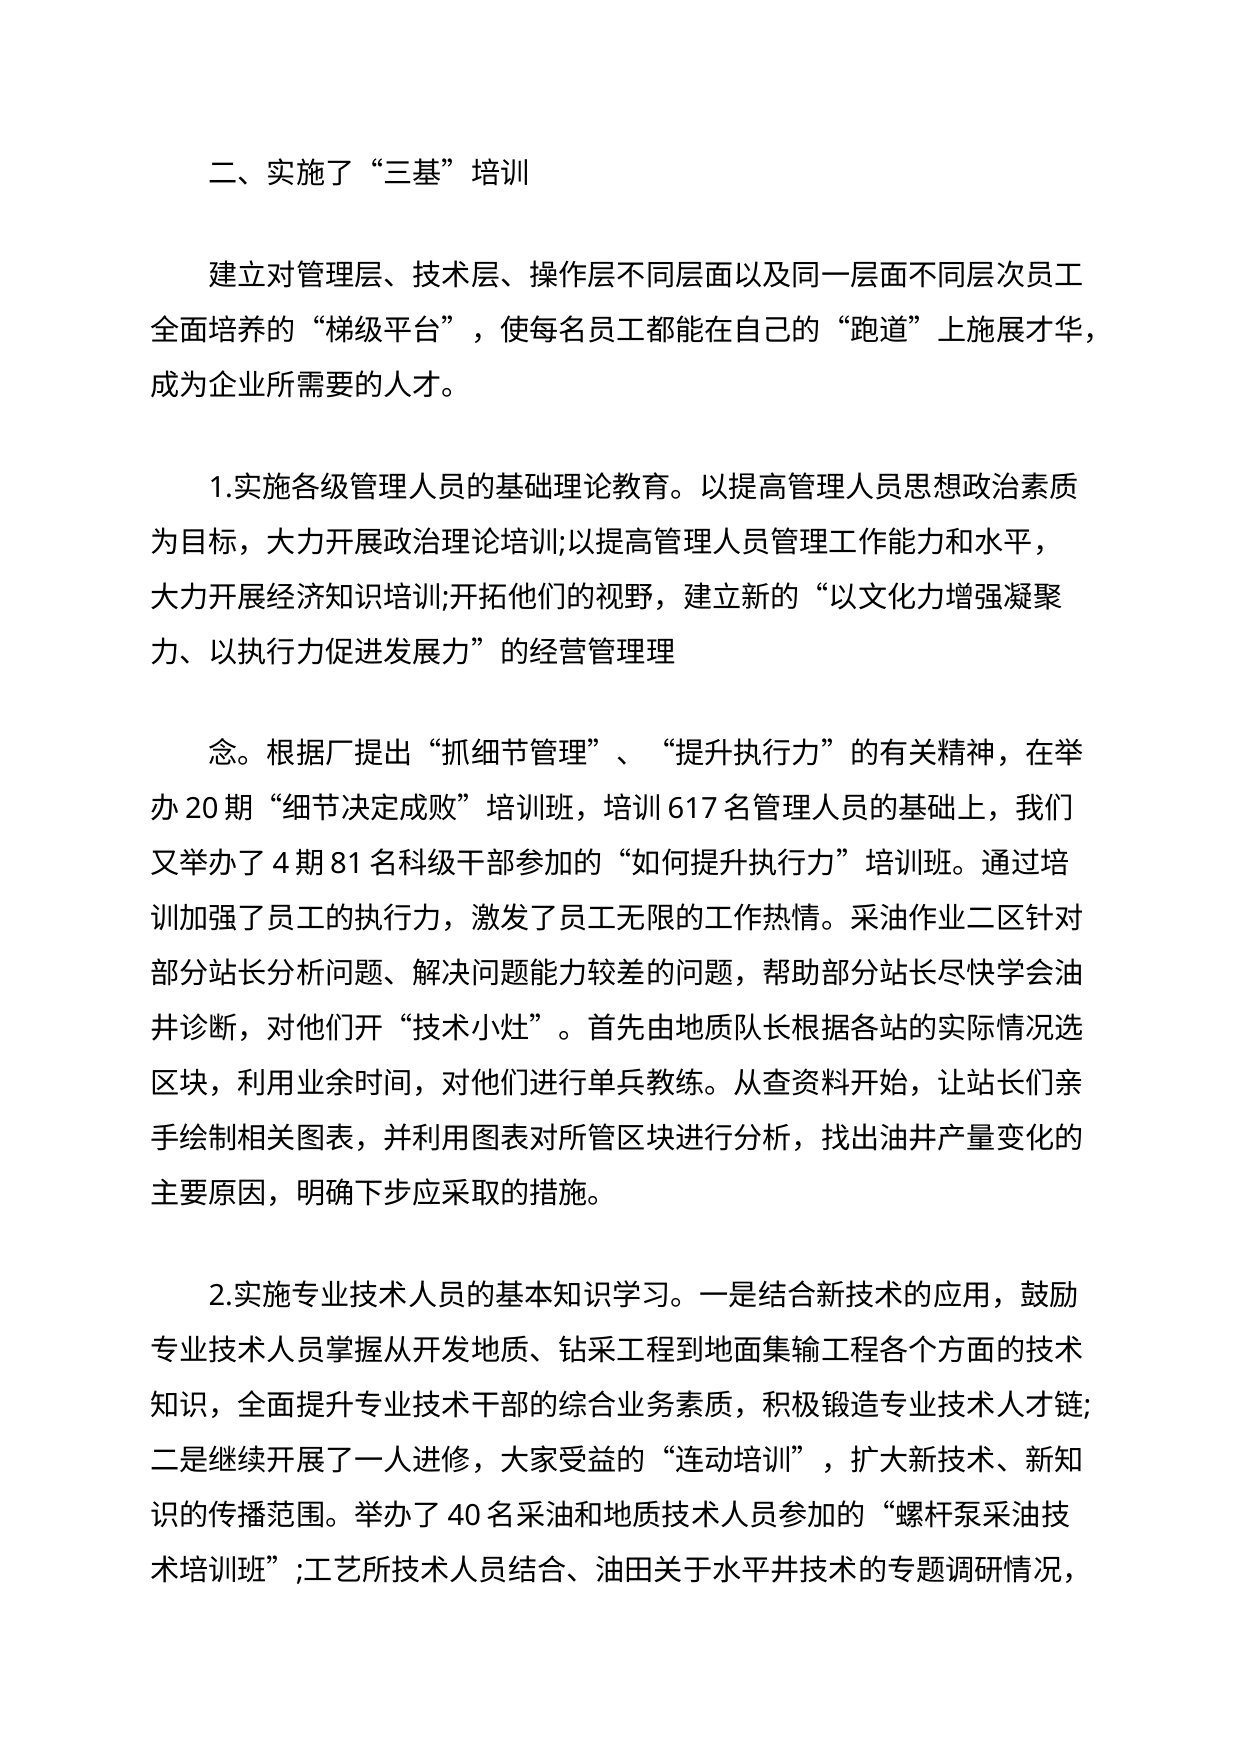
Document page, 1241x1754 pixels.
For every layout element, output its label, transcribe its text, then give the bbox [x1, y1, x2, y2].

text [150, 1271, 1090, 1588]
text 1.实施各级管理人员的基础理论教育。以提高管理人员思想政治素质为目标，大力开展政治理论培训;以提高管理人员管理工作能力和水平，大力开展经济知识培训;开拓他们的视野，建立新的“以文化力增强凝聚力、以执行力促进发展力”的经营管理理 [150, 463, 1090, 671]
text 建立对管理层、技术层、操作层不同层面以及同一层面不同层次员工全面培养的“梯级平台”，使每名员工都能在自己的“跑道”上施展才华，成为企业所需要的人才。 [150, 252, 1090, 404]
text 念。根据厂提出“抓细节管理”、“提升执行力”的有关精神，在举办20期“细节决定成败”培训班，培训617名管理人员的基础上，我们又举办了4期81名科级干部参加的“如何提升执行力”培训班。通过培训加强了员工的执行力，激发了员工无限的工作热情。采油作业二区针对部分站长分析问题、解决问题能力较差的问题，帮助部分站长尽快学会油井诊断，对他们开“技术小灶”。首先由地质队长根据各站的实际情况选区块，利用业余时间，对他们进行单兵教练。从查资料开始，让站长们亲手绘制相关图表，并利用图表对所管区块进行分析，找出油井产量变化的主要原因，明确下步应采取的措施。 [150, 730, 1090, 1212]
text 二、实施了“三基”培训 [150, 150, 1090, 192]
